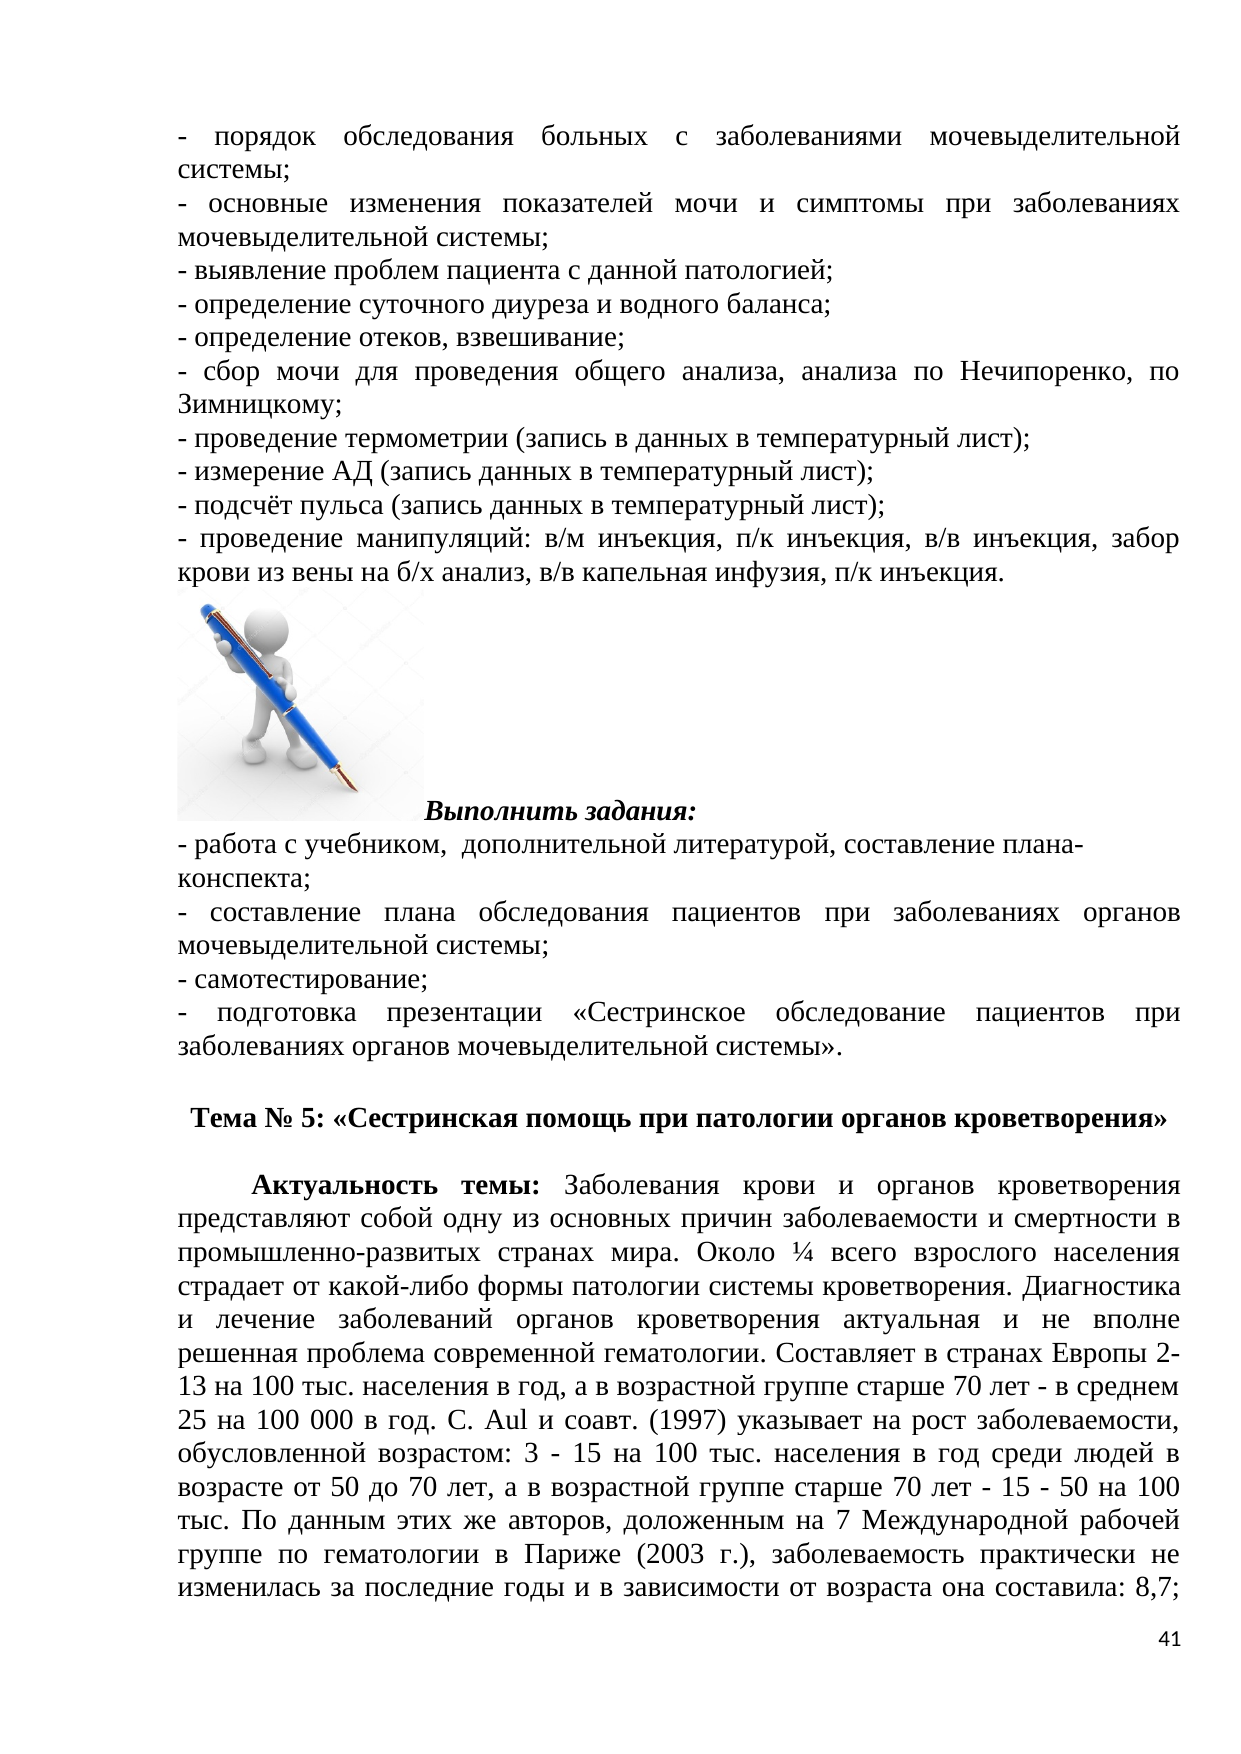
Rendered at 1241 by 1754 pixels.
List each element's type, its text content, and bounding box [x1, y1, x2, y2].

text - сбор мочи для проведения общего анализа, анализа по Нечипоренко, по Зимницкому; [177, 353, 1181, 420]
text - проведение термометрии (запись в данных в температурный лист); [177, 420, 1181, 453]
text - самотестирование; [177, 961, 1181, 994]
text - выявление проблем пациента с данной патологией; [177, 252, 1181, 286]
text - составление плана обследования пациентов при заболеваниях органов мочевыделительной системы; [177, 894, 1181, 961]
text - измерение АД (запись данных в температурный лист); [177, 453, 1181, 487]
text - порядок обследования больных с заболеваниями мочевыделительной системы; [177, 118, 1181, 185]
text - основные изменения показателей мочи и симптомы при заболеваниях мочевыделительной системы; [177, 185, 1181, 252]
text - определение суточного диуреза и водного баланса; [177, 286, 1181, 319]
text - подготовка презентации «Сестринское обследование пациентов при заболеваниях органов мочевыделительной системы». [177, 994, 1181, 1061]
picture [177, 587, 424, 821]
text Тема № 5: «Сестринская помощь при патологии органов кроветворения» [177, 1100, 1181, 1133]
text - определение отеков, взвешивание; [177, 319, 1181, 353]
text - подсчёт пульса (запись данных в температурный лист); [177, 487, 1181, 521]
text Выполнить задания: - работа с учебником, дополнительной литературой, составление плана-конспекта; [177, 588, 1181, 894]
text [177, 1167, 1181, 1301]
text - проведение манипуляций: в/м инъекция, п/к инъекция, в/в инъекция, забор крови из вены на б/х анализ, в/в капельная инфузия, п/к инъекция. [177, 521, 1181, 588]
